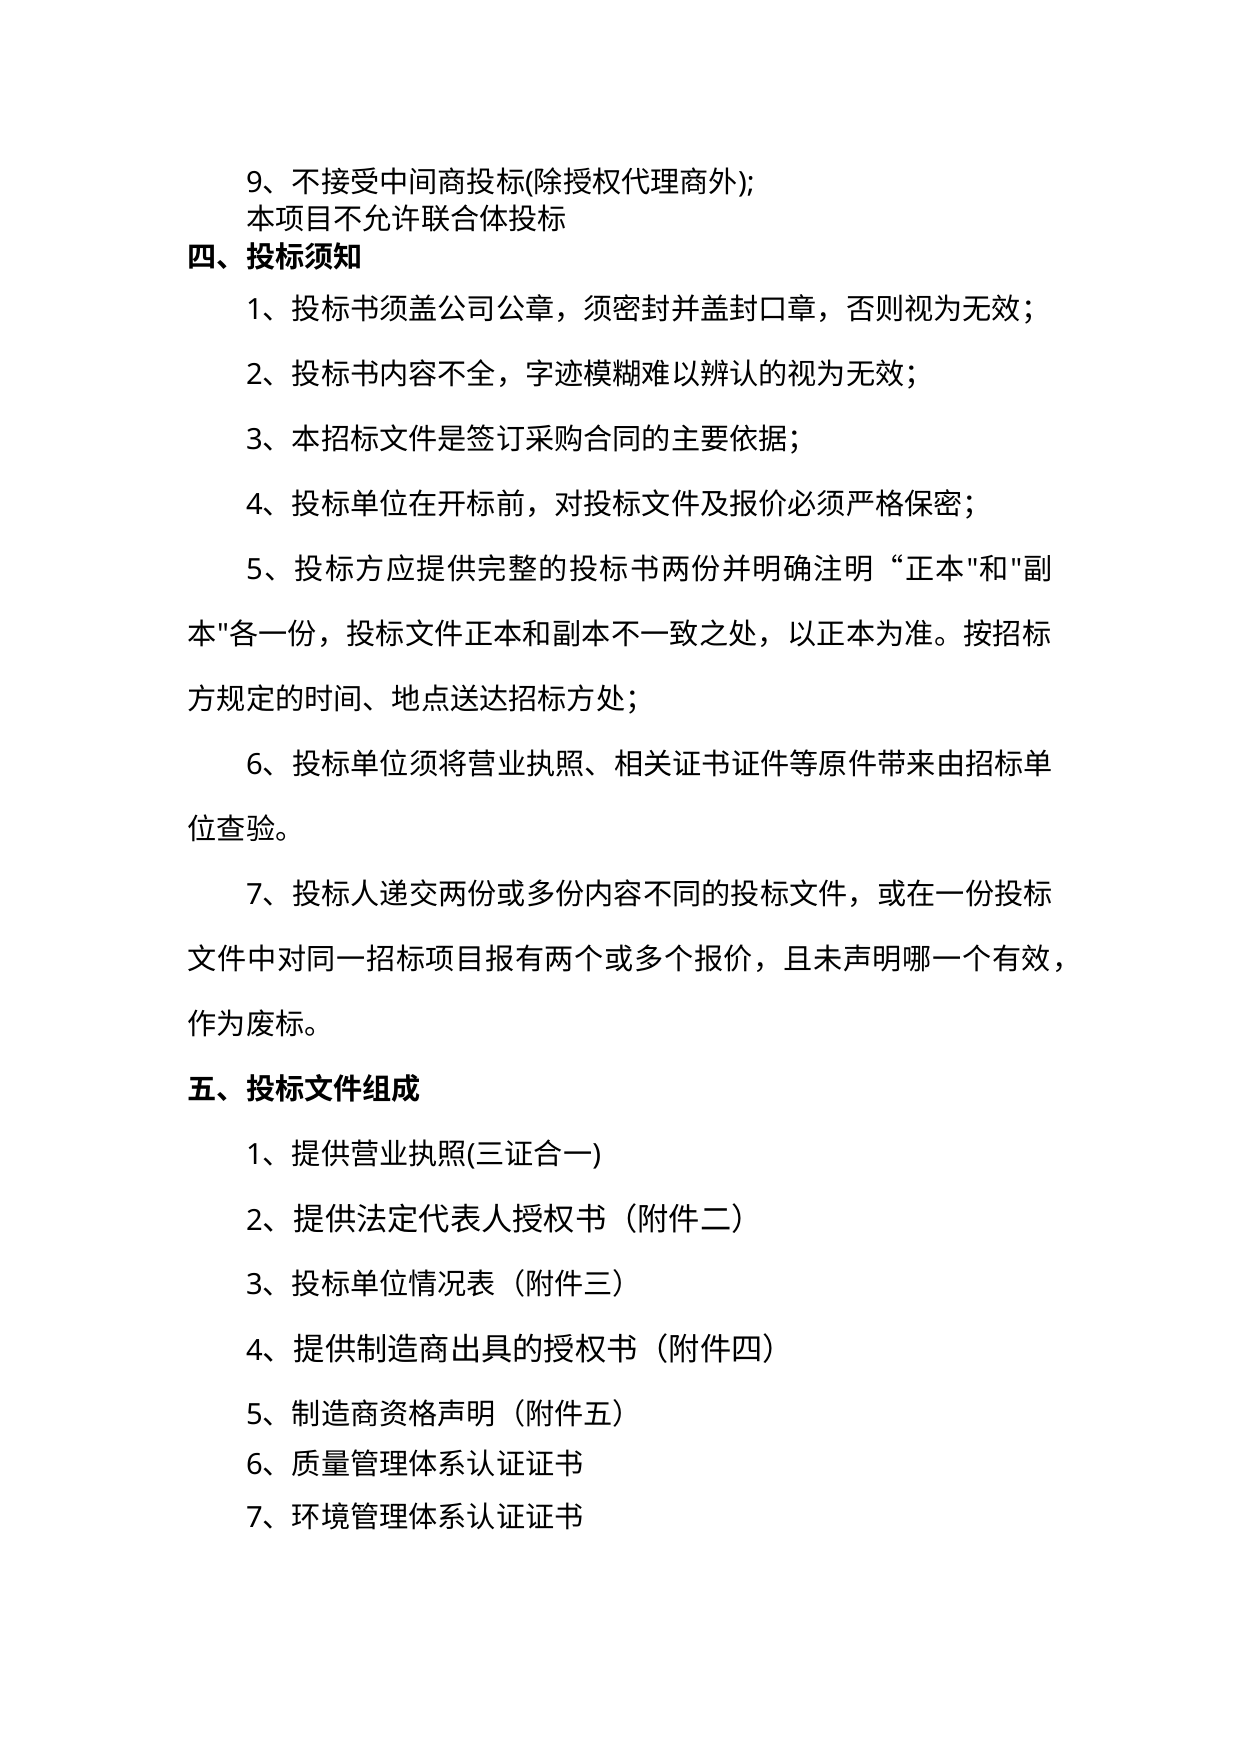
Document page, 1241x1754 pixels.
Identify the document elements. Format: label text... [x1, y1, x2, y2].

text 9、不接受中间商投标(除授权代理商外); [187, 162, 1053, 199]
text 1、提供营业执照(三证合一) [187, 1119, 1053, 1184]
text 四、投标须知 [187, 237, 1053, 274]
text 五、投标文件组成 [187, 1054, 1053, 1119]
text 5、制造商资格声明（附件五） [187, 1379, 1053, 1444]
text 6、投标单位须将营业执照、相关证书证件等原件带来由招标单位查验。 [187, 729, 1053, 859]
text 1、投标书须盖公司公章，须密封并盖封口章，否则视为无效； [187, 274, 1053, 339]
text 5、投标方应提供完整的投标书两份并明确注明“正本"和"副本"各一份，投标文件正本和副本不一致之处，以正本为准。按招标方规定的时间、地点送达招标方处； [187, 534, 1053, 729]
text 4、提供制造商出具的授权书（附件四） [187, 1314, 1053, 1379]
text 7、环境管理体系认证证书 [187, 1482, 1053, 1547]
text 2、投标书内容不全，字迹模糊难以辨认的视为无效； [187, 339, 1053, 404]
text 6、质量管理体系认证证书 [187, 1444, 1053, 1482]
text 本项目不允许联合体投标 [187, 199, 1053, 237]
text 4、投标单位在开标前，对投标文件及报价必须严格保密； [187, 469, 1053, 534]
text 3、本招标文件是签订采购合同的主要依据； [187, 404, 1053, 469]
text 7、投标人递交两份或多份内容不同的投标文件，或在一份投标文件中对同一招标项目报有两个或多个报价，且未声明哪一个有效，作为废标。 [187, 859, 1053, 1054]
text 2、提供法定代表人授权书（附件二） [187, 1184, 1053, 1249]
text 3、投标单位情况表（附件三） [187, 1249, 1053, 1314]
